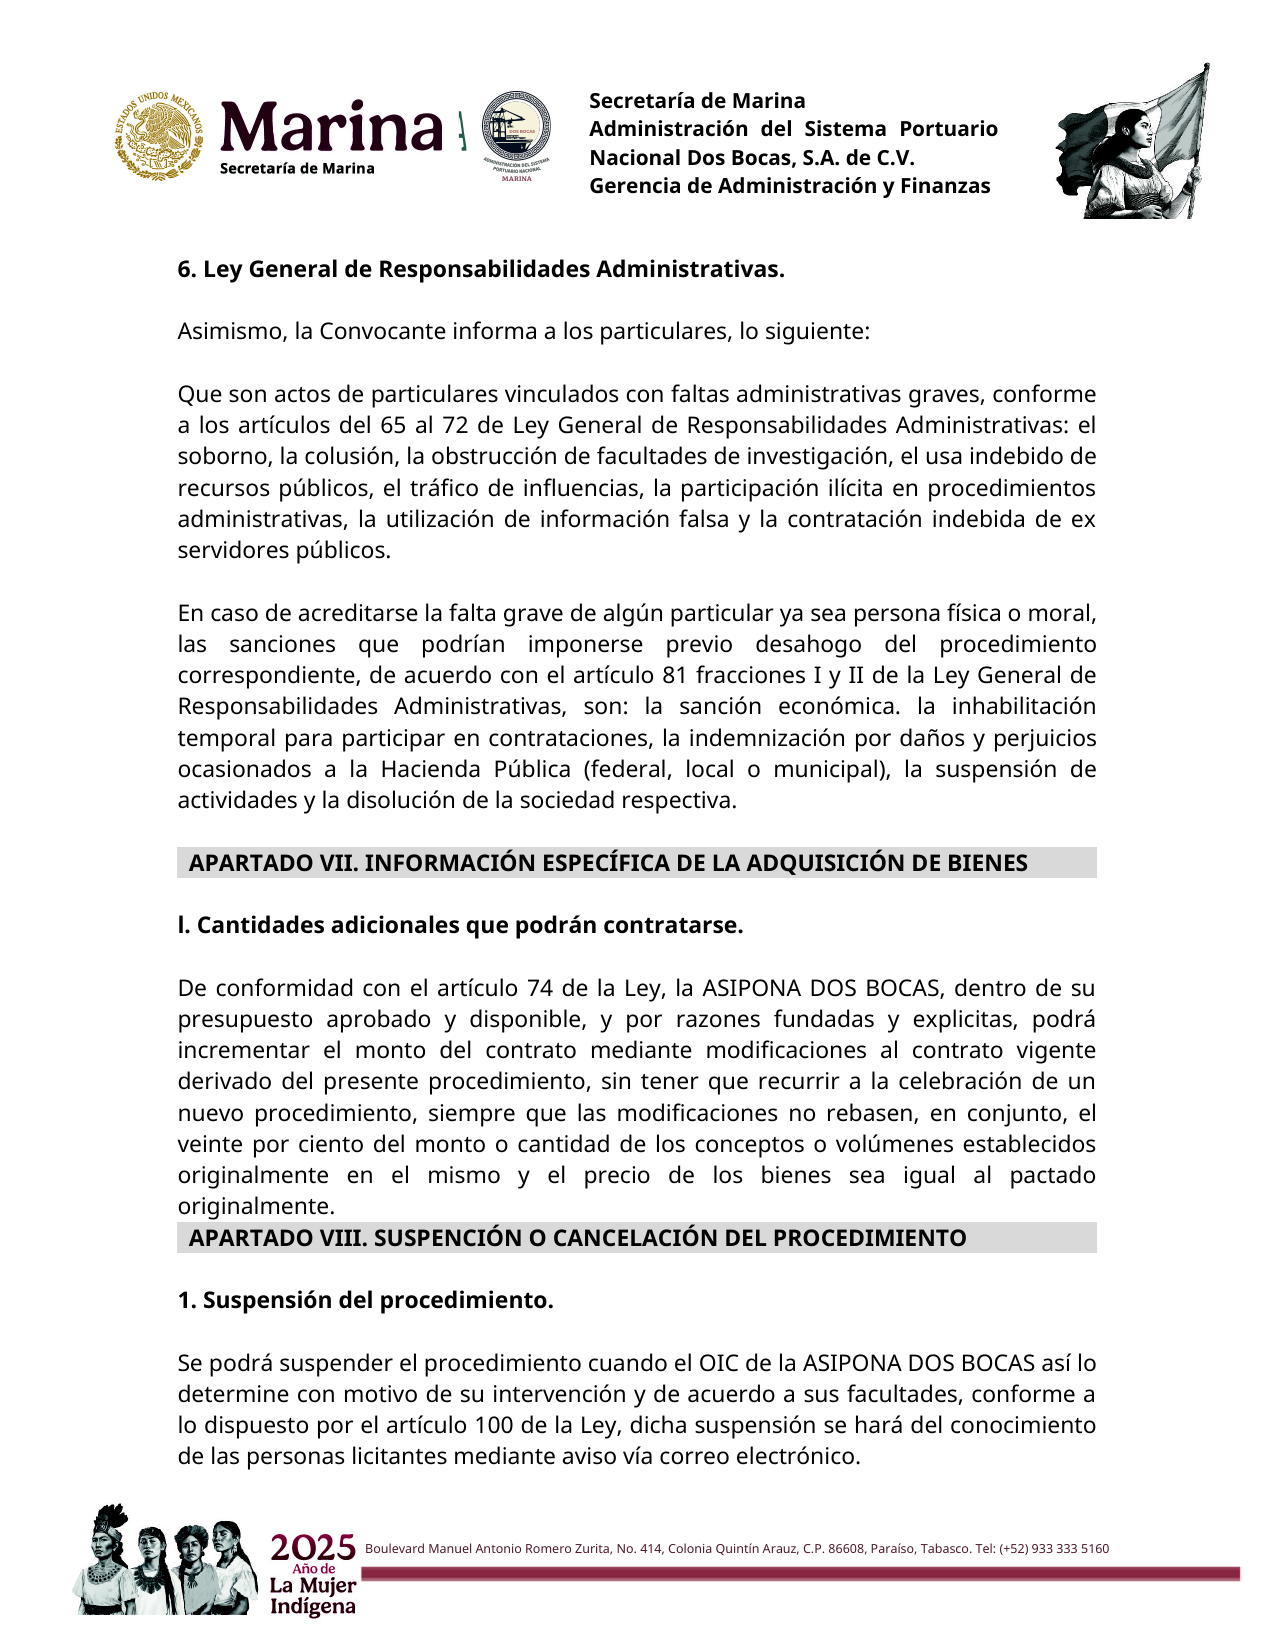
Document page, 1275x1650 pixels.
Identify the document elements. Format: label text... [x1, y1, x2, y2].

text Asimismo, la Convocante informa a los particulares, lo siguiente: [177, 315, 1098, 347]
table_header APARTADO VII. INFORMACIÓN ESPECÍFICA DE LA ADQUISICIÓN DE BIENES [177, 847, 1097, 878]
text Se podrá suspender el procedimiento cuando el OIC de la ASIPONA DOS BOCAS así lo determine con motivo de su intervención y de acuerdo a sus facultades, conforme a lo dispuesto por el artículo 100 de la Ley, dicha suspensión se hará del conocimiento de las personas licitantes mediante aviso vía correo electrónico. [177, 1347, 1098, 1472]
text De conformidad con el artículo 74 de la Ley, la ASIPONA DOS BOCAS, dentro de su presupuesto aprobado y disponible, y por razones fundadas y explicitas, podrá incrementar el monto del contrato mediante modificaciones al contrato vigente derivado del presente procedimiento, sin tener que recurrir a la celebración de un nuevo procedimiento, siempre que las modificaciones no rebasen, en conjunto, el veinte por ciento del monto o cantidad de los conceptos o volúmenes establecidos originalmente en el mismo y el precio de los bienes sea igual al pactado originalmente. [177, 972, 1098, 1222]
text Que son actos de particulares vinculados con faltas administrativas graves, conforme a los artículos del 65 al 72 de Ley General de Responsabilidades Administrativas: el soborno, la colusión, la obstrucción de facultades de investigación, el usa indebido de recursos públicos, el tráfico de influencias, la participación ilícita en procedimientos administrativas, la utilización de información falsa y la contratación indebida de ex servidores públicos. [177, 378, 1098, 565]
text 6. Ley General de Responsabilidades Administrativas. [177, 253, 1098, 284]
text 1. Suspensión del procedimiento. [177, 1284, 1098, 1315]
picture [2, 1497, 1244, 1627]
table_header APARTADO VIII. SUSPENCIÓN O CANCELACIÓN DEL PROCEDIMIENTO [177, 1222, 1097, 1253]
picture [9, 59, 1275, 219]
text En caso de acreditarse la falta grave de algún particular ya sea persona física o moral, las sanciones que podrían imponerse previo desahogo del procedimiento correspondiente, de acuerdo con el artículo 81 fracciones I y II de la Ley General de Responsabilidades Administrativas, son: la sanción económica. la inhabilitación temporal para participar en contrataciones, la indemnización por daños y perjuicios ocasionados a la Hacienda Pública (federal, local o municipal), la suspensión de actividades y la disolución de la sociedad respectiva. [177, 597, 1098, 815]
text l. Cantidades adicionales que podrán contratarse. [177, 909, 1098, 940]
